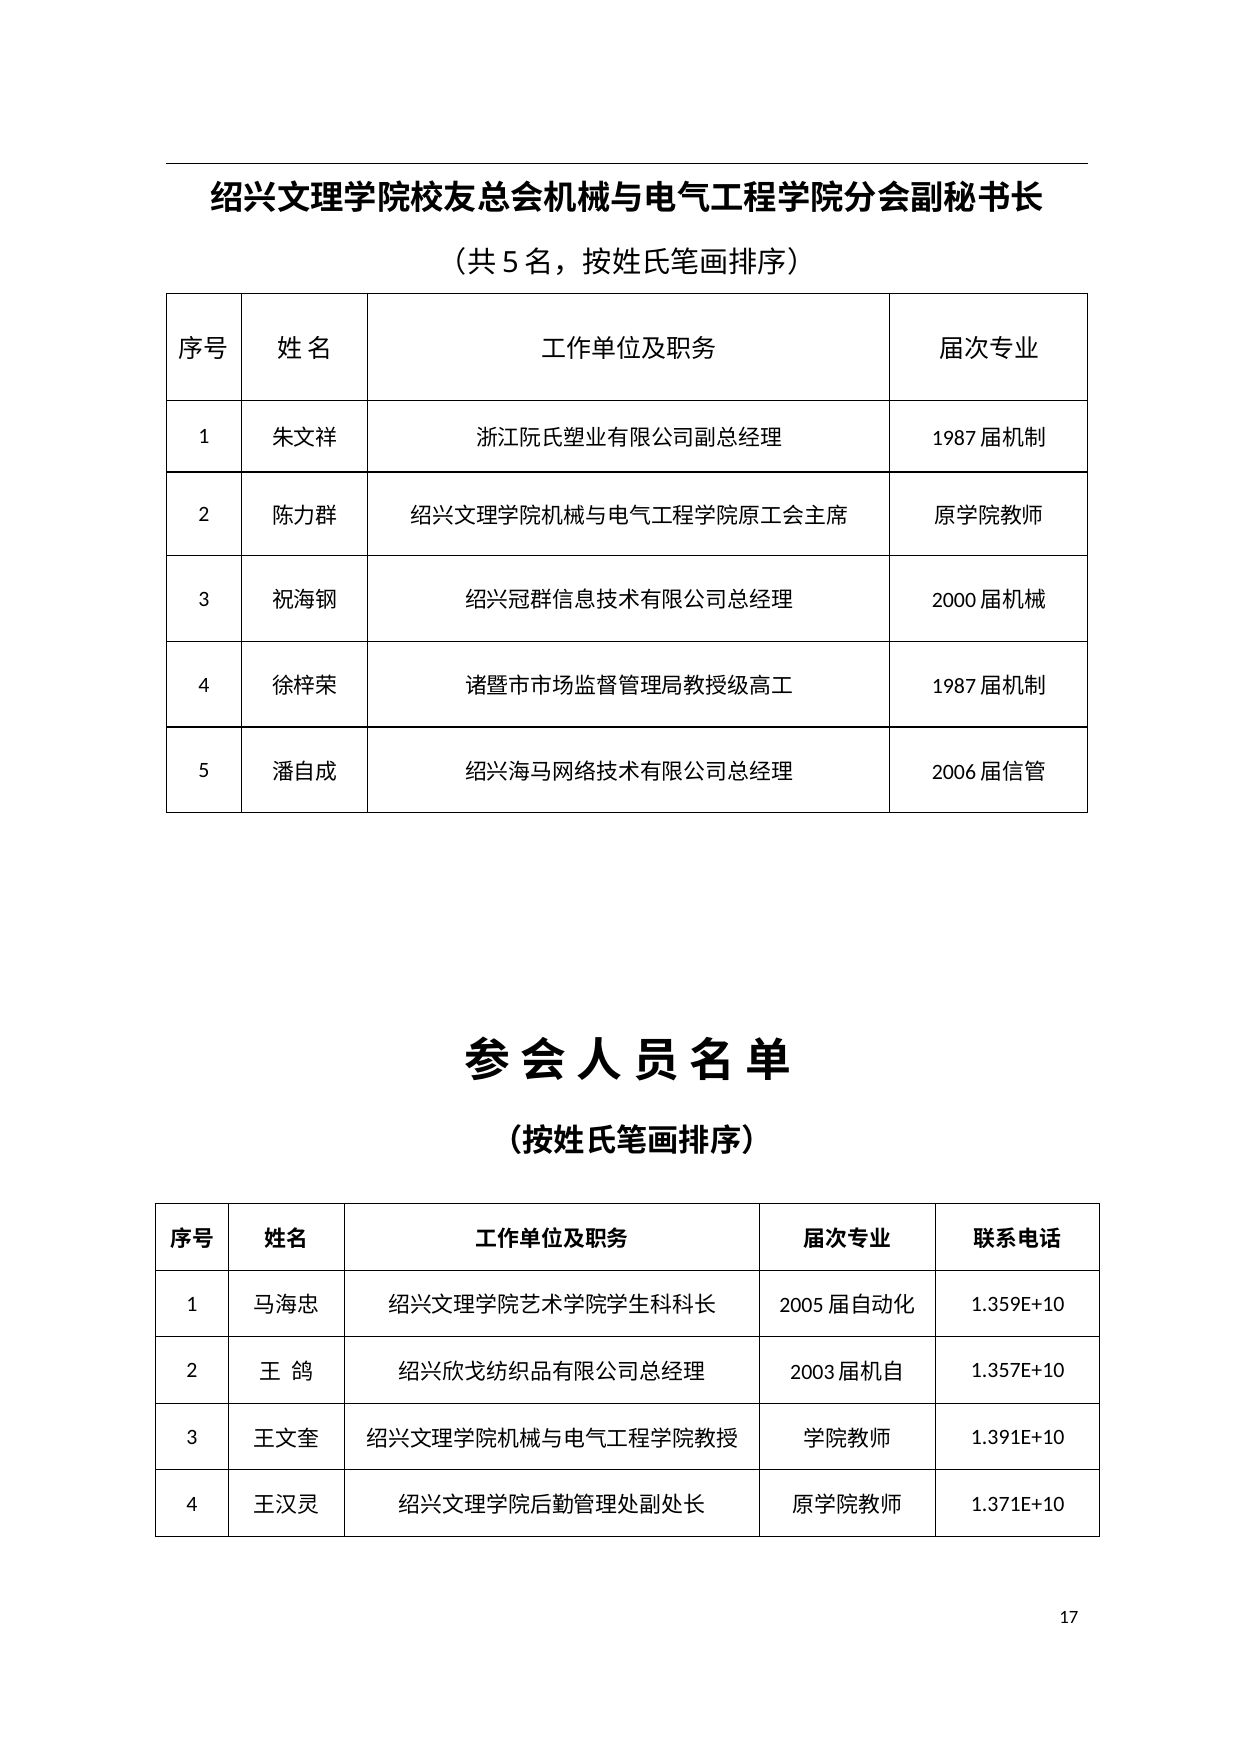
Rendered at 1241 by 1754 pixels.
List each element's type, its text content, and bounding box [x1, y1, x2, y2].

table_header 届次专业 [760, 1204, 935, 1269]
table_cell 姓 名 [242, 294, 367, 399]
table_cell 2005届自动化 [760, 1271, 935, 1336]
table_cell 2003届机自 [760, 1337, 935, 1403]
table_cell 绍兴文理学院后勤管理处副处长 [345, 1470, 759, 1536]
table_cell 1.391E+10 [936, 1404, 1099, 1469]
table_cell 2 [167, 473, 241, 555]
table_cell 5 [167, 728, 241, 812]
table_cell 浙江阮氏塑业有限公司副总经理 [368, 401, 889, 471]
table_cell 1.357E+10 [936, 1337, 1099, 1403]
table_cell 祝海钢 [242, 556, 367, 641]
table_cell 1987届机制 [890, 642, 1087, 726]
table_cell 1.359E+10 [936, 1271, 1099, 1336]
table_cell 潘自成 [242, 728, 367, 812]
table_cell 3 [156, 1404, 228, 1469]
table_cell 徐梓荣 [242, 642, 367, 726]
text 参 会 人 员 名 单 [177, 1008, 1078, 1106]
table_cell 2006届信管 [890, 728, 1087, 812]
table_cell 1987届机制 [890, 401, 1087, 471]
table_cell 朱文祥 [242, 401, 367, 471]
table_header 工作单位及职务 [345, 1204, 759, 1269]
table_cell 马海忠 [229, 1271, 344, 1336]
table_cell 陈力群 [242, 473, 367, 555]
table_cell 绍兴海马网络技术有限公司总经理 [368, 728, 889, 812]
table_cell 王 鸽 [229, 1337, 344, 1403]
table_cell 4 [167, 642, 241, 726]
table_cell 1 [167, 401, 241, 471]
table_cell 绍兴文理学院机械与电气工程学院原工会主席 [368, 473, 889, 555]
table_cell 3 [167, 556, 241, 641]
table_header 序号 [156, 1204, 228, 1269]
table_cell 绍兴冠群信息技术有限公司总经理 [368, 556, 889, 641]
table_cell 诸暨市市场监督管理局教授级高工 [368, 642, 889, 726]
table_cell 学院教师 [760, 1404, 935, 1469]
table_cell 4 [156, 1470, 228, 1536]
table_header 联系电话 [936, 1204, 1099, 1269]
table_cell 绍兴文理学院艺术学院学生科科长 [345, 1271, 759, 1336]
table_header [166, 164, 1088, 292]
table_cell 序号 [167, 294, 241, 399]
table_header 姓名 [229, 1204, 344, 1269]
table_cell 绍兴欣戈纺织品有限公司总经理 [345, 1337, 759, 1403]
text （按姓氏笔画排序） [177, 1106, 1078, 1171]
table_cell 2 [156, 1337, 228, 1403]
table_cell 原学院教师 [760, 1470, 935, 1536]
table_cell 届次专业 [890, 294, 1087, 399]
table_cell 绍兴文理学院机械与电气工程学院教授 [345, 1404, 759, 1469]
table_cell 1 [156, 1271, 228, 1336]
table_cell 王汉灵 [229, 1470, 344, 1536]
table_cell 原学院教师 [890, 473, 1087, 555]
table_cell 1.371E+10 [936, 1470, 1099, 1536]
table_cell 工作单位及职务 [368, 294, 889, 399]
table_cell 王文奎 [229, 1404, 344, 1469]
table_cell 2000届机械 [890, 556, 1087, 641]
